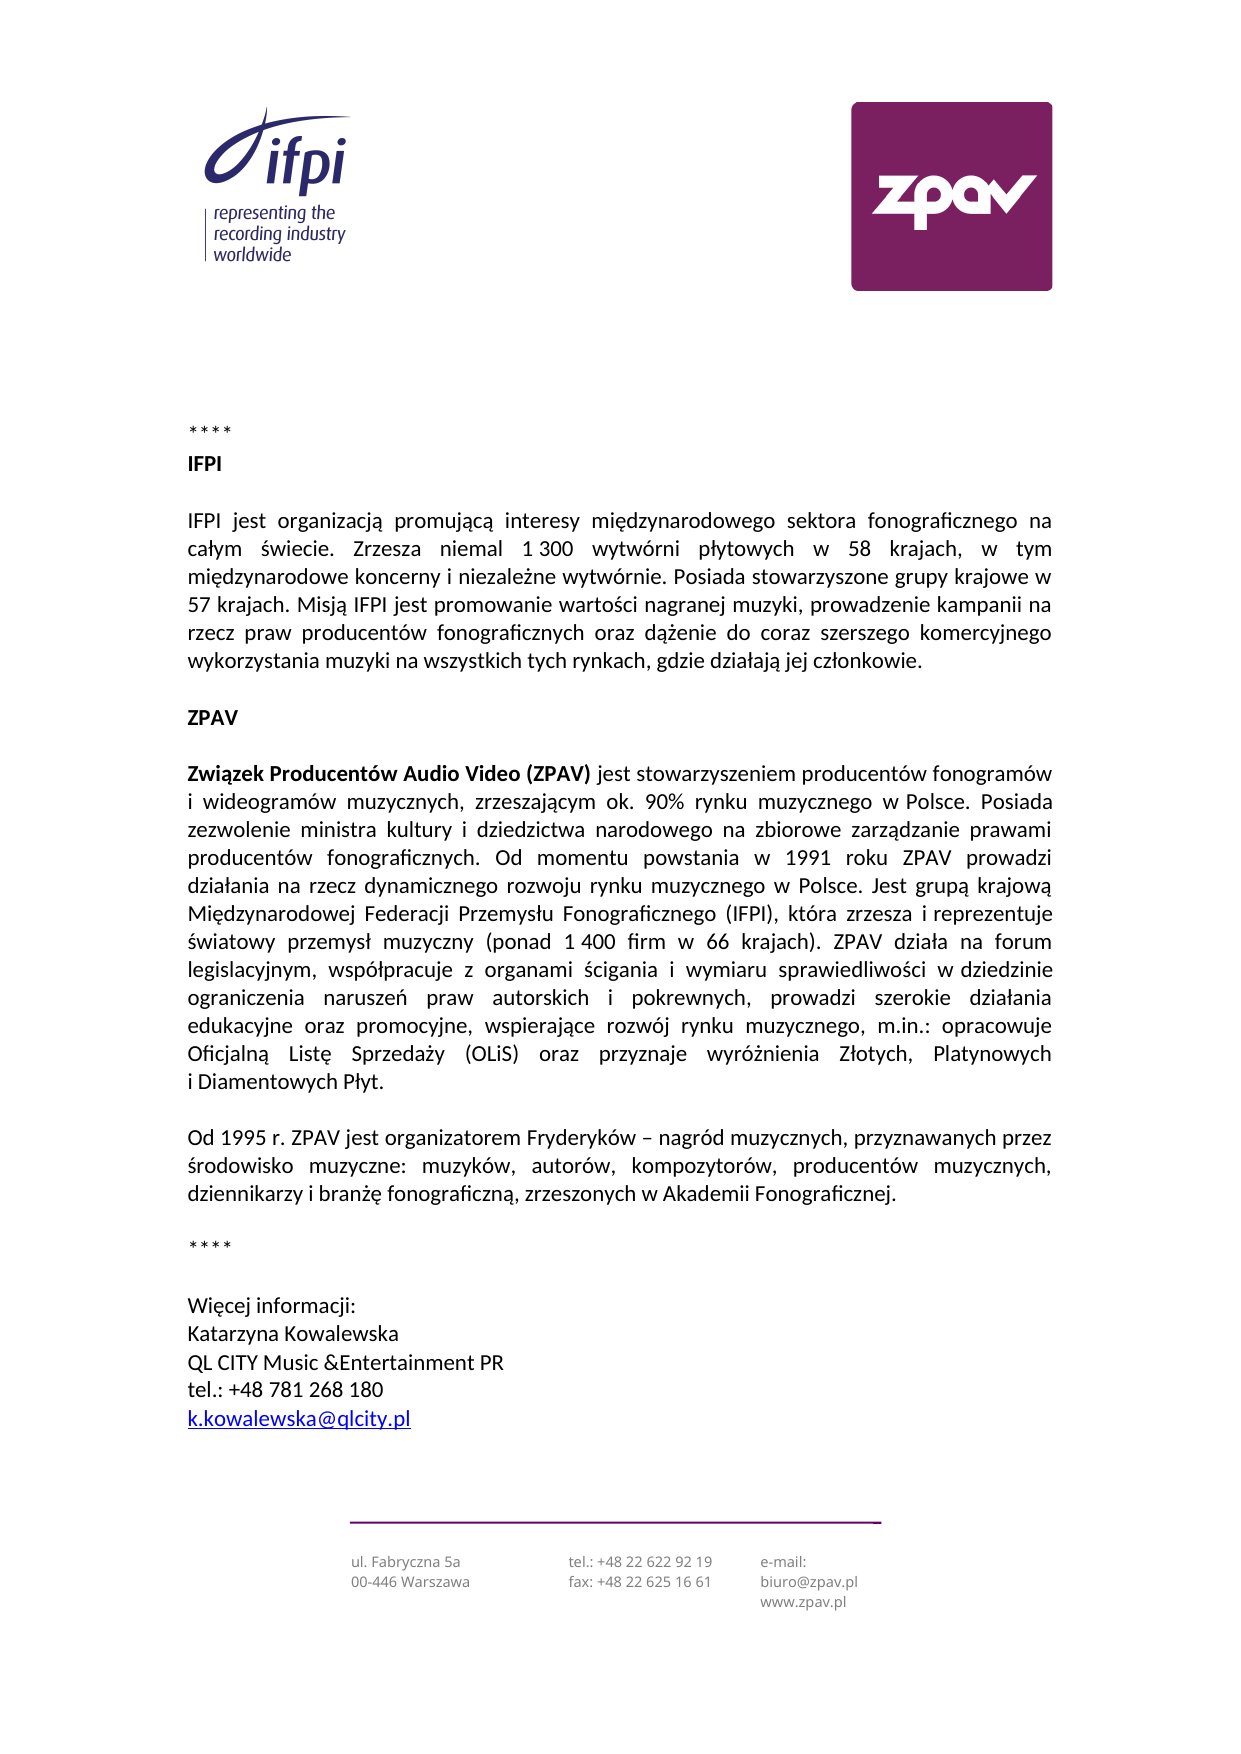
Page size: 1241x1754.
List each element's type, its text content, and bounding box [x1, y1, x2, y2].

text QL CITY Music &Entertainment PR [187, 1348, 1053, 1376]
text Związek Producentów Audio Video (ZPAV) jest stowarzyszeniem producentów fonogramów i wideogramów muzycznych, zrzeszającym ok. 90% rynku muzycznego w Polsce. Posiada zezwolenie ministra kultury i dziedzictwa narodowego na zbiorowe zarządzanie prawami producentów fonograficznych. Od momentu powstania w 1991 roku ZPAV prowadzi działania na rzecz dynamicznego rozwoju rynku muzycznego w Polsce. Jest grupą krajową Międzynarodowej Federacji Przemysłu Fonograficznego (IFPI), która zrzesza i reprezentuje światowy przemysł muzyczny (ponad 1 400 firm w 66 krajach). ZPAV działa na forum legislacyjnym, współpracuje z organami ścigania i wymiaru sprawiedliwości w dziedzinie ograniczenia naruszeń praw autorskich i pokrewnych, prowadzi szerokie działania edukacyjne oraz promocyjne, wspierające rozwój rynku muzycznego, m.in.: opracowuje Oficjalną Listę Sprzedaży (OLiS) oraz przyznaje wyróżnienia Złotych, Platynowych i Diamentowych Płyt. [187, 759, 1053, 1095]
text Więcej informacji: [187, 1292, 1053, 1319]
text Od 1995 r. ZPAV jest organizatorem Fryderyków – nagród muzycznych, przyznawanych przez środowisko muzyczne: muzyków, autorów, kompozytorów, producentów muzycznych, dziennikarzy i branżę fonograficzną, zrzeszonych w Akademii Fonograficznej. [187, 1123, 1053, 1207]
text tel.: +48 781 268 180 [187, 1376, 1053, 1404]
text k.kowalewska@qlcity.pl [187, 1404, 1053, 1432]
text **** [187, 1236, 1053, 1263]
text Katarzyna Kowalewska [187, 1319, 1053, 1348]
text ZPAV [187, 703, 1053, 731]
text IFPI jest organizacją promującą interesy międzynarodowego sektora fonograficznego na całym świecie. Zrzesza niemal 1 300 wytwórni płytowych w 58 krajach, w tym międzynarodowe koncerny i niezależne wytwórnie. Posiada stowarzyszone grupy krajowe w 57 krajach. Misją IFPI jest promowanie wartości nagranej muzyki, prowadzenie kampanii na rzecz praw producentów fonograficznych oraz dążenie do coraz szerszego komercyjnego wykorzystania muzyki na wszystkich tych rynkach, gdzie działają jej członkowie. [187, 506, 1053, 674]
text **** [187, 421, 1053, 449]
text IFPI [187, 449, 1053, 477]
picture [851, 102, 1053, 291]
picture [194, 103, 361, 269]
